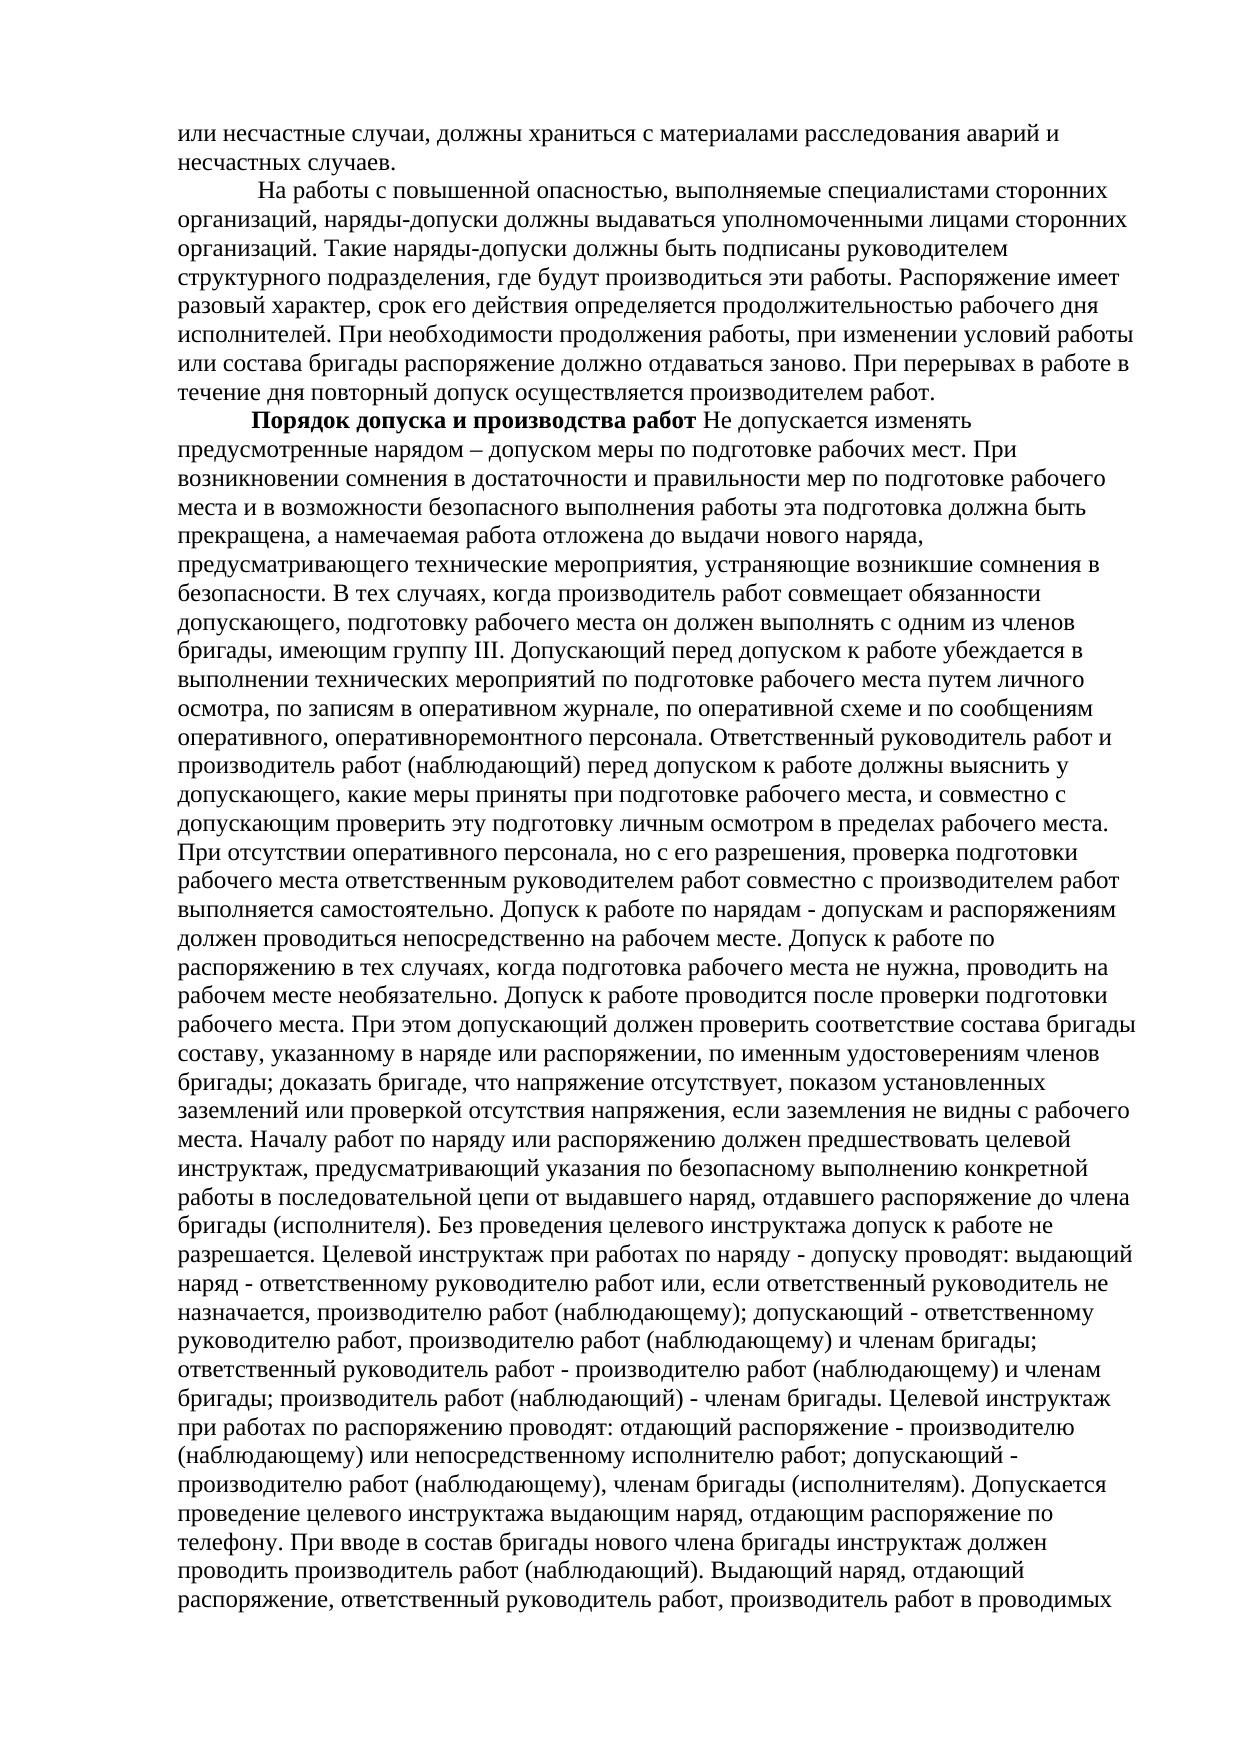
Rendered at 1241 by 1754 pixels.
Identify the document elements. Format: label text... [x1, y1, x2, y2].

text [177, 406, 1152, 1613]
text На работы с повышенной опасностью, выполняемые специалистами сторонних организаций, наряды-допуски должны выдаваться уполномоченными лицами сторонних организаций. Такие наряды-допуски должны быть подписаны руководителем структурного подразделения, где будут производиться эти работы. Распоряжение имеет разовый характер, срок его действия определяется продолжительностью рабочего дня исполнителей. При необходимости продолжения работы, при изменении условий работы или состава бригады распоряжение должно отдаваться заново. При перерывах в работе в течение дня повторный допуск осуществляется производителем работ. [177, 176, 1152, 406]
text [177, 118, 1152, 176]
